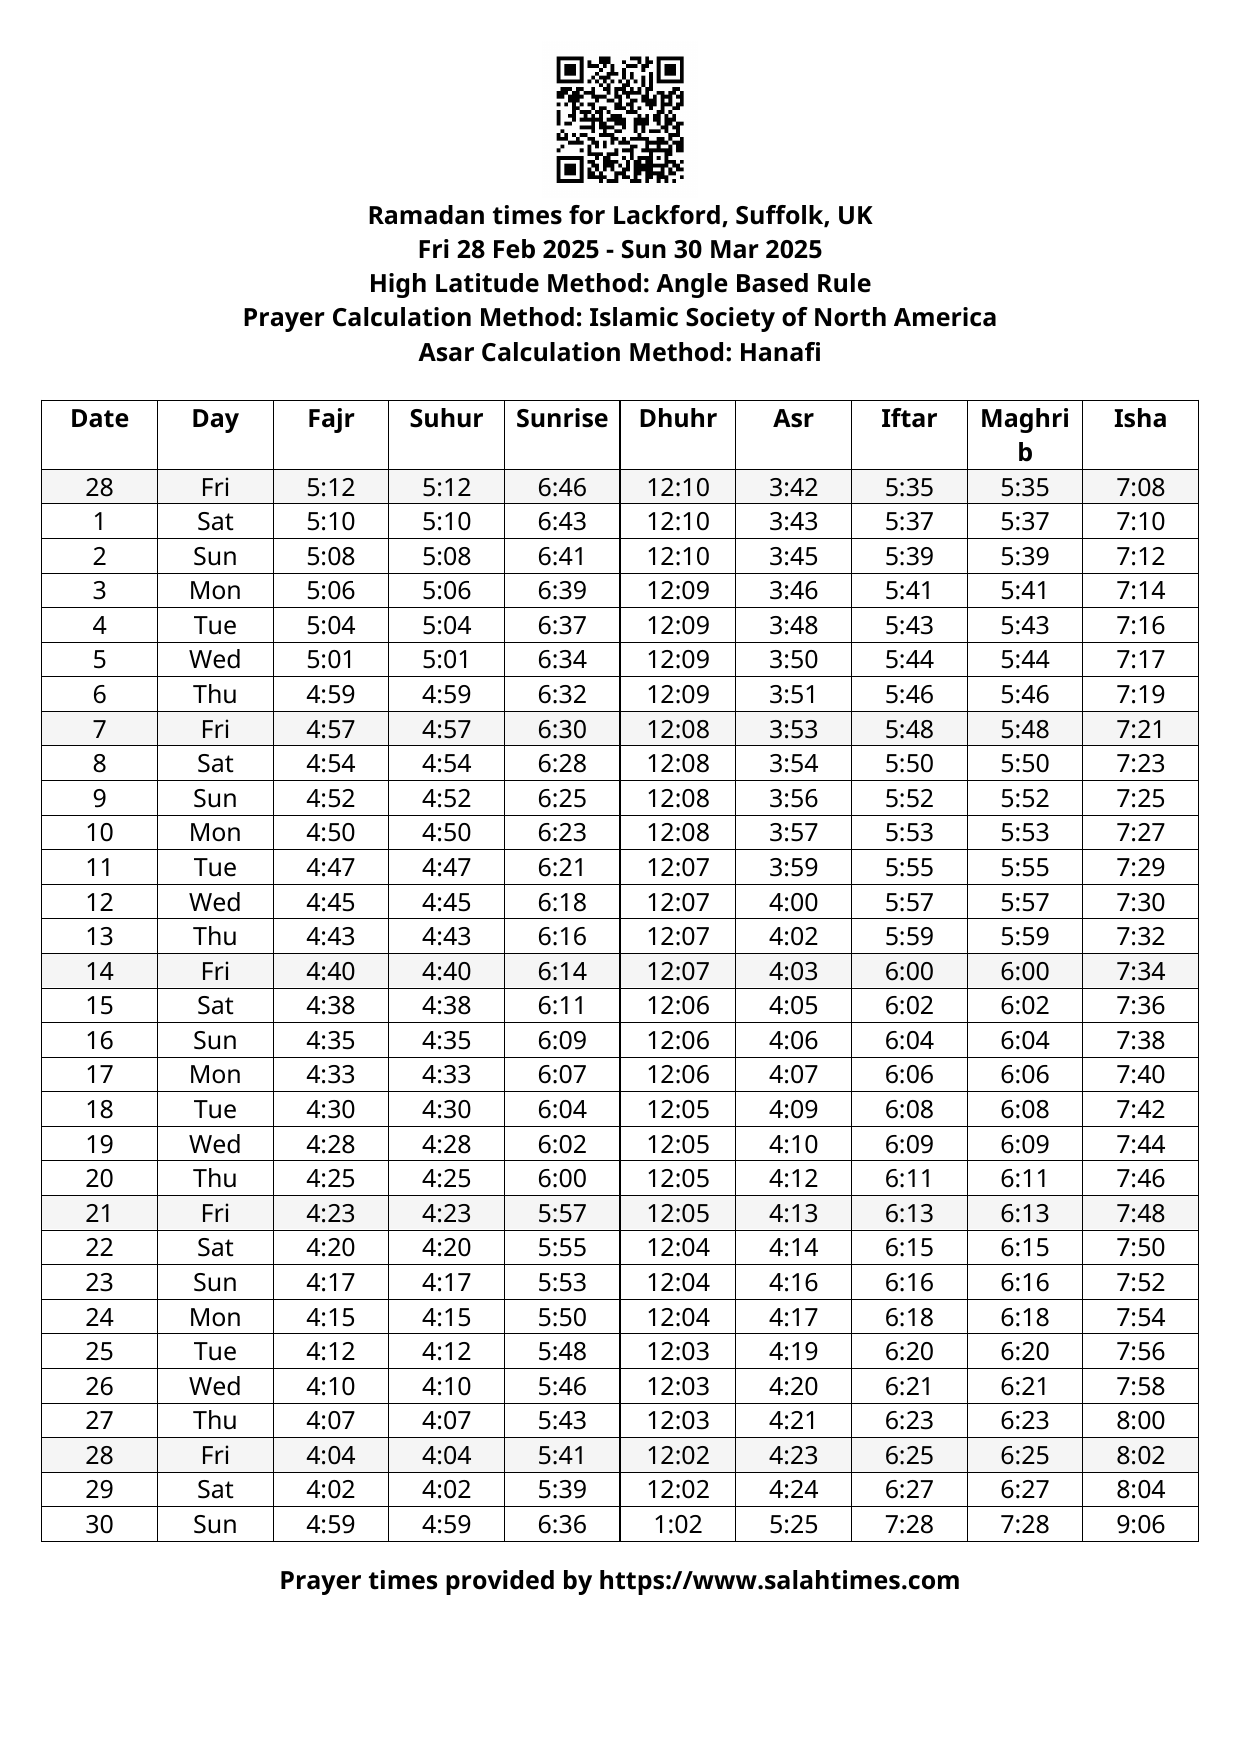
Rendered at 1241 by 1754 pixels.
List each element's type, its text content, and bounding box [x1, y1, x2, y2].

table_cell 5:53 [505, 1265, 619, 1299]
table_cell 6:02 [505, 1127, 619, 1160]
table_cell Wed [158, 643, 273, 676]
table_cell 6:28 [505, 746, 619, 780]
table_cell 12:02 [621, 1473, 735, 1506]
table_cell 5:08 [389, 539, 504, 572]
table_cell 29 [42, 1473, 157, 1506]
table_cell 5:10 [389, 504, 504, 538]
table_cell 12:06 [621, 1023, 735, 1057]
table_cell 5:01 [274, 643, 388, 676]
table_cell 6 [42, 677, 157, 711]
table_cell 4:24 [736, 1473, 851, 1506]
table_cell 12:05 [621, 1127, 735, 1160]
table_cell 4:47 [389, 850, 504, 884]
table_cell 3:59 [736, 850, 851, 884]
table_cell 8:04 [1083, 1473, 1198, 1506]
table_cell 7:52 [1083, 1265, 1198, 1299]
table_cell 5:39 [505, 1473, 619, 1506]
table_cell 12 [42, 885, 157, 918]
table_cell 4:59 [274, 677, 388, 711]
table_cell 4:02 [389, 1473, 504, 1506]
table_cell 6:14 [505, 954, 619, 987]
table_cell 4:52 [389, 781, 504, 814]
table_cell 4:00 [736, 885, 851, 918]
table_cell 4:05 [736, 989, 851, 1022]
table_cell 5:37 [852, 504, 967, 538]
table_cell 12:05 [621, 1161, 735, 1195]
table_cell 6:08 [968, 1092, 1082, 1126]
table_cell 6:04 [505, 1092, 619, 1126]
table_cell Sat [158, 746, 273, 780]
table_cell 16 [42, 1023, 157, 1057]
table_cell 4:59 [389, 1507, 504, 1541]
text Fri 28 Feb 2025 - Sun 30 Mar 2025 [42, 232, 1198, 266]
table_cell 5:12 [274, 470, 388, 503]
table_cell 5:41 [852, 574, 967, 607]
table_cell Tue [158, 1092, 273, 1126]
table_cell 12:06 [621, 989, 735, 1022]
table_header Isha [1083, 401, 1198, 469]
table_cell 8:00 [1083, 1404, 1198, 1437]
table_cell 7:14 [1083, 574, 1198, 607]
table_cell 4:45 [389, 885, 504, 918]
text Ramadan times for Lackford, Suffolk, UK [42, 198, 1198, 232]
table_cell 7:50 [1083, 1231, 1198, 1264]
table_cell 6:27 [968, 1473, 1082, 1506]
picture [542, 41, 699, 198]
table_cell 5:55 [852, 850, 967, 884]
table_cell 6:18 [968, 1300, 1082, 1333]
table_cell 6:25 [505, 781, 619, 814]
table_cell 4 [42, 608, 157, 642]
table_cell 4:33 [389, 1058, 504, 1091]
table_cell 7 [42, 712, 157, 745]
table_cell Sat [158, 504, 273, 538]
table_cell 6:02 [968, 989, 1082, 1022]
table_cell 3:56 [736, 781, 851, 814]
table_cell 5:10 [274, 504, 388, 538]
table_cell 8 [42, 746, 157, 780]
table_cell 5:41 [505, 1438, 619, 1472]
table_cell 12:07 [621, 850, 735, 884]
table_header Asr [736, 401, 851, 469]
table_cell 6:25 [968, 1438, 1082, 1472]
table_cell 6:16 [852, 1265, 967, 1299]
table_cell 4:16 [736, 1265, 851, 1299]
table_cell 6:18 [505, 885, 619, 918]
table_cell 7:48 [1083, 1196, 1198, 1229]
table_cell 7:19 [1083, 677, 1198, 711]
table_cell 7:30 [1083, 885, 1198, 918]
table_cell 5:57 [968, 885, 1082, 918]
table_cell 5:53 [852, 816, 967, 849]
table_cell 7:38 [1083, 1023, 1198, 1057]
table_cell 6:20 [968, 1334, 1082, 1368]
table_cell 5:52 [852, 781, 967, 814]
table_cell 4:52 [274, 781, 388, 814]
table_cell 4:38 [389, 989, 504, 1022]
table_cell Mon [158, 816, 273, 849]
table_cell 3:54 [736, 746, 851, 780]
table_cell 6:43 [505, 504, 619, 538]
table_cell 13 [42, 919, 157, 953]
table_cell Sat [158, 1231, 273, 1264]
text Prayer Calculation Method: Islamic Society of North America [42, 300, 1198, 334]
table_cell Wed [158, 1127, 273, 1160]
table_cell 4:59 [389, 677, 504, 711]
text High Latitude Method: Angle Based Rule [42, 266, 1198, 300]
table_cell 5:35 [968, 470, 1082, 503]
table_cell 6:00 [852, 954, 967, 987]
table_cell Fri [158, 954, 273, 987]
table_cell 14 [42, 954, 157, 987]
table_cell Wed [158, 885, 273, 918]
table_cell 5:59 [968, 919, 1082, 953]
table_cell 12:07 [621, 954, 735, 987]
table_cell 4:43 [274, 919, 388, 953]
table_cell 6:09 [968, 1127, 1082, 1160]
table_cell 4:20 [389, 1231, 504, 1264]
table_cell Thu [158, 1161, 273, 1195]
table_cell 20 [42, 1161, 157, 1195]
table_cell 6:34 [505, 643, 619, 676]
table_cell 4:33 [274, 1058, 388, 1091]
table_cell 5:25 [736, 1507, 851, 1541]
table_cell 19 [42, 1127, 157, 1160]
table_cell 5:44 [968, 643, 1082, 676]
table_cell 4:28 [389, 1127, 504, 1160]
table_cell 6:21 [968, 1369, 1082, 1402]
table_cell 11 [42, 850, 157, 884]
table_cell 4:23 [736, 1438, 851, 1472]
table_cell 7:21 [1083, 712, 1198, 745]
table_cell 3:51 [736, 677, 851, 711]
table_cell 7:36 [1083, 989, 1198, 1022]
table_cell Mon [158, 1300, 273, 1333]
table_cell 6:02 [852, 989, 967, 1022]
table_cell 12:06 [621, 1058, 735, 1091]
table_cell 6:32 [505, 677, 619, 711]
table_cell 5:43 [852, 608, 967, 642]
table_cell 3:43 [736, 504, 851, 538]
table_cell Fri [158, 712, 273, 745]
table_cell 12:07 [621, 885, 735, 918]
table_cell 6:13 [852, 1196, 967, 1229]
table_cell 5:52 [968, 781, 1082, 814]
text Prayer times provided by https://www.salahtimes.com [42, 1563, 1198, 1597]
table_cell 4:02 [736, 919, 851, 953]
table_cell Sun [158, 781, 273, 814]
table_cell 28 [42, 470, 157, 503]
table_cell 9:06 [1083, 1507, 1198, 1541]
table_cell Fri [158, 1196, 273, 1229]
table_cell 4:43 [389, 919, 504, 953]
table_cell 5:04 [389, 608, 504, 642]
table_cell 6:11 [968, 1161, 1082, 1195]
table_header Fajr [274, 401, 388, 469]
table_cell 3:46 [736, 574, 851, 607]
table_cell 4:04 [274, 1438, 388, 1472]
table_cell 4:13 [736, 1196, 851, 1229]
table_cell 4:02 [274, 1473, 388, 1506]
table_cell 4:59 [274, 1507, 388, 1541]
table_header Sunrise [505, 401, 619, 469]
table_cell 12:09 [621, 677, 735, 711]
table_cell 4:30 [389, 1092, 504, 1126]
table_cell 12:05 [621, 1092, 735, 1126]
table_cell 4:15 [274, 1300, 388, 1333]
table_cell Sat [158, 989, 273, 1022]
table_cell 3:50 [736, 643, 851, 676]
table_cell 5:35 [852, 470, 967, 503]
table_cell 1 [42, 504, 157, 538]
table_cell 27 [42, 1404, 157, 1437]
table_cell 4:40 [274, 954, 388, 987]
table_cell 5:50 [852, 746, 967, 780]
table_header Suhur [389, 401, 504, 469]
table_cell 6:39 [505, 574, 619, 607]
table_cell 6:04 [968, 1023, 1082, 1057]
table_cell 12:08 [621, 781, 735, 814]
table_cell Thu [158, 677, 273, 711]
table_cell 7:28 [968, 1507, 1082, 1541]
table_cell Thu [158, 919, 273, 953]
table_cell 7:27 [1083, 816, 1198, 849]
table_cell 8:02 [1083, 1438, 1198, 1472]
table_cell 5:59 [852, 919, 967, 953]
table_cell 6:08 [852, 1092, 967, 1126]
table_cell 4:07 [736, 1058, 851, 1091]
table_cell 6:23 [968, 1404, 1082, 1437]
table_cell 5:06 [274, 574, 388, 607]
table_cell 7:46 [1083, 1161, 1198, 1195]
table_cell 12:08 [621, 712, 735, 745]
table_cell 6:13 [968, 1196, 1082, 1229]
table_cell 5:12 [389, 470, 504, 503]
table_cell 7:58 [1083, 1369, 1198, 1402]
table_cell 5:57 [505, 1196, 619, 1229]
table_cell 4:17 [274, 1265, 388, 1299]
table_cell 7:25 [1083, 781, 1198, 814]
table_cell 3:48 [736, 608, 851, 642]
table_cell 4:20 [274, 1231, 388, 1264]
table_cell 4:47 [274, 850, 388, 884]
table_cell 5:48 [968, 712, 1082, 745]
table_cell 6:06 [852, 1058, 967, 1091]
table_cell 12:08 [621, 816, 735, 849]
table_cell 7:56 [1083, 1334, 1198, 1368]
table_cell 7:44 [1083, 1127, 1198, 1160]
table_cell 30 [42, 1507, 157, 1541]
table_cell 4:23 [274, 1196, 388, 1229]
table_cell Wed [158, 1369, 273, 1402]
table_cell 3:57 [736, 816, 851, 849]
table_cell 4:28 [274, 1127, 388, 1160]
table_cell 12:10 [621, 504, 735, 538]
table_cell 6:16 [968, 1265, 1082, 1299]
table_cell 4:10 [274, 1369, 388, 1402]
table_cell 5:43 [968, 608, 1082, 642]
table_cell 6:21 [505, 850, 619, 884]
table_cell 4:17 [736, 1300, 851, 1333]
table_cell 6:16 [505, 919, 619, 953]
table_cell Tue [158, 850, 273, 884]
table_cell 5:39 [852, 539, 967, 572]
table_cell 7:29 [1083, 850, 1198, 884]
table_cell 7:40 [1083, 1058, 1198, 1091]
table_cell 4:10 [736, 1127, 851, 1160]
table_cell 6:20 [852, 1334, 967, 1368]
table_cell 6:11 [505, 989, 619, 1022]
table_cell Sun [158, 1507, 273, 1541]
table_cell Mon [158, 574, 273, 607]
table_cell 4:38 [274, 989, 388, 1022]
table_header Iftar [852, 401, 967, 469]
table_cell 9 [42, 781, 157, 814]
table_cell Fri [158, 1438, 273, 1472]
table_cell Sat [158, 1473, 273, 1506]
table_cell 6:18 [852, 1300, 967, 1333]
table_cell Sun [158, 539, 273, 572]
table_cell 12:04 [621, 1265, 735, 1299]
table_cell 21 [42, 1196, 157, 1229]
table_cell 7:54 [1083, 1300, 1198, 1333]
table_cell 12:03 [621, 1334, 735, 1368]
table_cell 1:02 [621, 1507, 735, 1541]
table_cell 12:08 [621, 746, 735, 780]
table_header Day [158, 401, 273, 469]
table_cell Tue [158, 1334, 273, 1368]
table_cell 5:48 [852, 712, 967, 745]
table_cell 6:36 [505, 1507, 619, 1541]
table_header Date [42, 401, 157, 469]
table_cell 28 [42, 1438, 157, 1472]
table_cell 6:00 [505, 1161, 619, 1195]
table_cell 6:41 [505, 539, 619, 572]
table_cell 4:50 [389, 816, 504, 849]
table_cell 7:32 [1083, 919, 1198, 953]
table_cell 5:08 [274, 539, 388, 572]
table_cell 4:04 [389, 1438, 504, 1472]
table_cell 6:04 [852, 1023, 967, 1057]
table_cell 4:23 [389, 1196, 504, 1229]
table_cell 4:07 [389, 1404, 504, 1437]
table_cell 5:50 [505, 1300, 619, 1333]
table_cell 5:41 [968, 574, 1082, 607]
table_cell 5:44 [852, 643, 967, 676]
table_cell 4:12 [274, 1334, 388, 1368]
table_cell 12:09 [621, 608, 735, 642]
table_cell 4:19 [736, 1334, 851, 1368]
table_cell 6:15 [968, 1231, 1082, 1264]
table_cell Tue [158, 608, 273, 642]
table_cell 15 [42, 989, 157, 1022]
table_cell Mon [158, 1058, 273, 1091]
table_cell 23 [42, 1265, 157, 1299]
table_cell 6:23 [505, 816, 619, 849]
table_cell 12:04 [621, 1231, 735, 1264]
table_cell 6:00 [968, 954, 1082, 987]
table_cell 7:08 [1083, 470, 1198, 503]
table_cell 4:10 [389, 1369, 504, 1402]
table_cell 4:20 [736, 1369, 851, 1402]
table_cell 17 [42, 1058, 157, 1091]
table_cell 5:55 [968, 850, 1082, 884]
table_cell 12:03 [621, 1404, 735, 1437]
table_cell 6:21 [852, 1369, 967, 1402]
table_cell 7:17 [1083, 643, 1198, 676]
table_cell 2 [42, 539, 157, 572]
table_cell 4:12 [736, 1161, 851, 1195]
table_cell 5:39 [968, 539, 1082, 572]
table_cell 7:16 [1083, 608, 1198, 642]
table_cell 12:02 [621, 1438, 735, 1472]
table_cell 24 [42, 1300, 157, 1333]
table_cell 6:25 [852, 1438, 967, 1472]
table_cell 4:06 [736, 1023, 851, 1057]
table_header Maghrib [968, 401, 1082, 469]
table_cell 5:01 [389, 643, 504, 676]
table_cell 4:25 [274, 1161, 388, 1195]
table_cell 5:46 [505, 1369, 619, 1402]
table_cell 12:07 [621, 919, 735, 953]
table_cell 6:11 [852, 1161, 967, 1195]
table_cell 12:10 [621, 539, 735, 572]
table_cell 26 [42, 1369, 157, 1402]
table_cell 6:23 [852, 1404, 967, 1437]
table_cell 4:35 [274, 1023, 388, 1057]
table_cell 5:50 [968, 746, 1082, 780]
table_cell 4:40 [389, 954, 504, 987]
table_cell 4:54 [274, 746, 388, 780]
table_cell 6:37 [505, 608, 619, 642]
table_cell Sun [158, 1023, 273, 1057]
table_cell 4:50 [274, 816, 388, 849]
table_cell 6:46 [505, 470, 619, 503]
table_cell 25 [42, 1334, 157, 1368]
table_cell 5:55 [505, 1231, 619, 1264]
table_cell 6:30 [505, 712, 619, 745]
table_cell 12:05 [621, 1196, 735, 1229]
table_cell 4:15 [389, 1300, 504, 1333]
table_cell 7:34 [1083, 954, 1198, 987]
table_cell 12:09 [621, 574, 735, 607]
table_cell 7:12 [1083, 539, 1198, 572]
table_cell 5:06 [389, 574, 504, 607]
table_cell 4:57 [274, 712, 388, 745]
table_cell 12:10 [621, 470, 735, 503]
table_cell 5:53 [968, 816, 1082, 849]
table_cell 6:15 [852, 1231, 967, 1264]
table_cell 3:45 [736, 539, 851, 572]
table_cell 3:53 [736, 712, 851, 745]
table_cell 12:03 [621, 1369, 735, 1402]
table_cell 7:28 [852, 1507, 967, 1541]
table_cell 4:14 [736, 1231, 851, 1264]
table_cell 5 [42, 643, 157, 676]
table_cell 4:09 [736, 1092, 851, 1126]
table_cell 6:07 [505, 1058, 619, 1091]
table_cell 12:04 [621, 1300, 735, 1333]
table_cell 4:21 [736, 1404, 851, 1437]
table_cell 7:23 [1083, 746, 1198, 780]
table_cell 4:30 [274, 1092, 388, 1126]
table_cell 5:57 [852, 885, 967, 918]
table_header Dhuhr [621, 401, 735, 469]
table_cell 10 [42, 816, 157, 849]
table_cell 6:09 [505, 1023, 619, 1057]
table_cell 18 [42, 1092, 157, 1126]
table_cell 5:46 [968, 677, 1082, 711]
table_cell 4:35 [389, 1023, 504, 1057]
table_cell 4:45 [274, 885, 388, 918]
table_cell 3 [42, 574, 157, 607]
table_cell 5:37 [968, 504, 1082, 538]
table_cell 4:12 [389, 1334, 504, 1368]
table_cell 4:07 [274, 1404, 388, 1437]
table_cell 5:43 [505, 1404, 619, 1437]
table_cell Sun [158, 1265, 273, 1299]
table_cell 4:57 [389, 712, 504, 745]
table_cell 4:25 [389, 1161, 504, 1195]
table_cell 4:03 [736, 954, 851, 987]
table_cell 6:27 [852, 1473, 967, 1506]
table_cell 5:48 [505, 1334, 619, 1368]
table_cell Fri [158, 470, 273, 503]
table_cell 7:42 [1083, 1092, 1198, 1126]
table_cell 4:17 [389, 1265, 504, 1299]
table_cell 3:42 [736, 470, 851, 503]
table_cell 5:04 [274, 608, 388, 642]
table_cell 22 [42, 1231, 157, 1264]
table_cell Thu [158, 1404, 273, 1437]
table_cell 12:09 [621, 643, 735, 676]
table_cell 6:09 [852, 1127, 967, 1160]
table_cell 4:54 [389, 746, 504, 780]
text Asar Calculation Method: Hanafi [42, 334, 1198, 368]
table_cell 7:10 [1083, 504, 1198, 538]
table_cell 6:06 [968, 1058, 1082, 1091]
table_cell 5:46 [852, 677, 967, 711]
